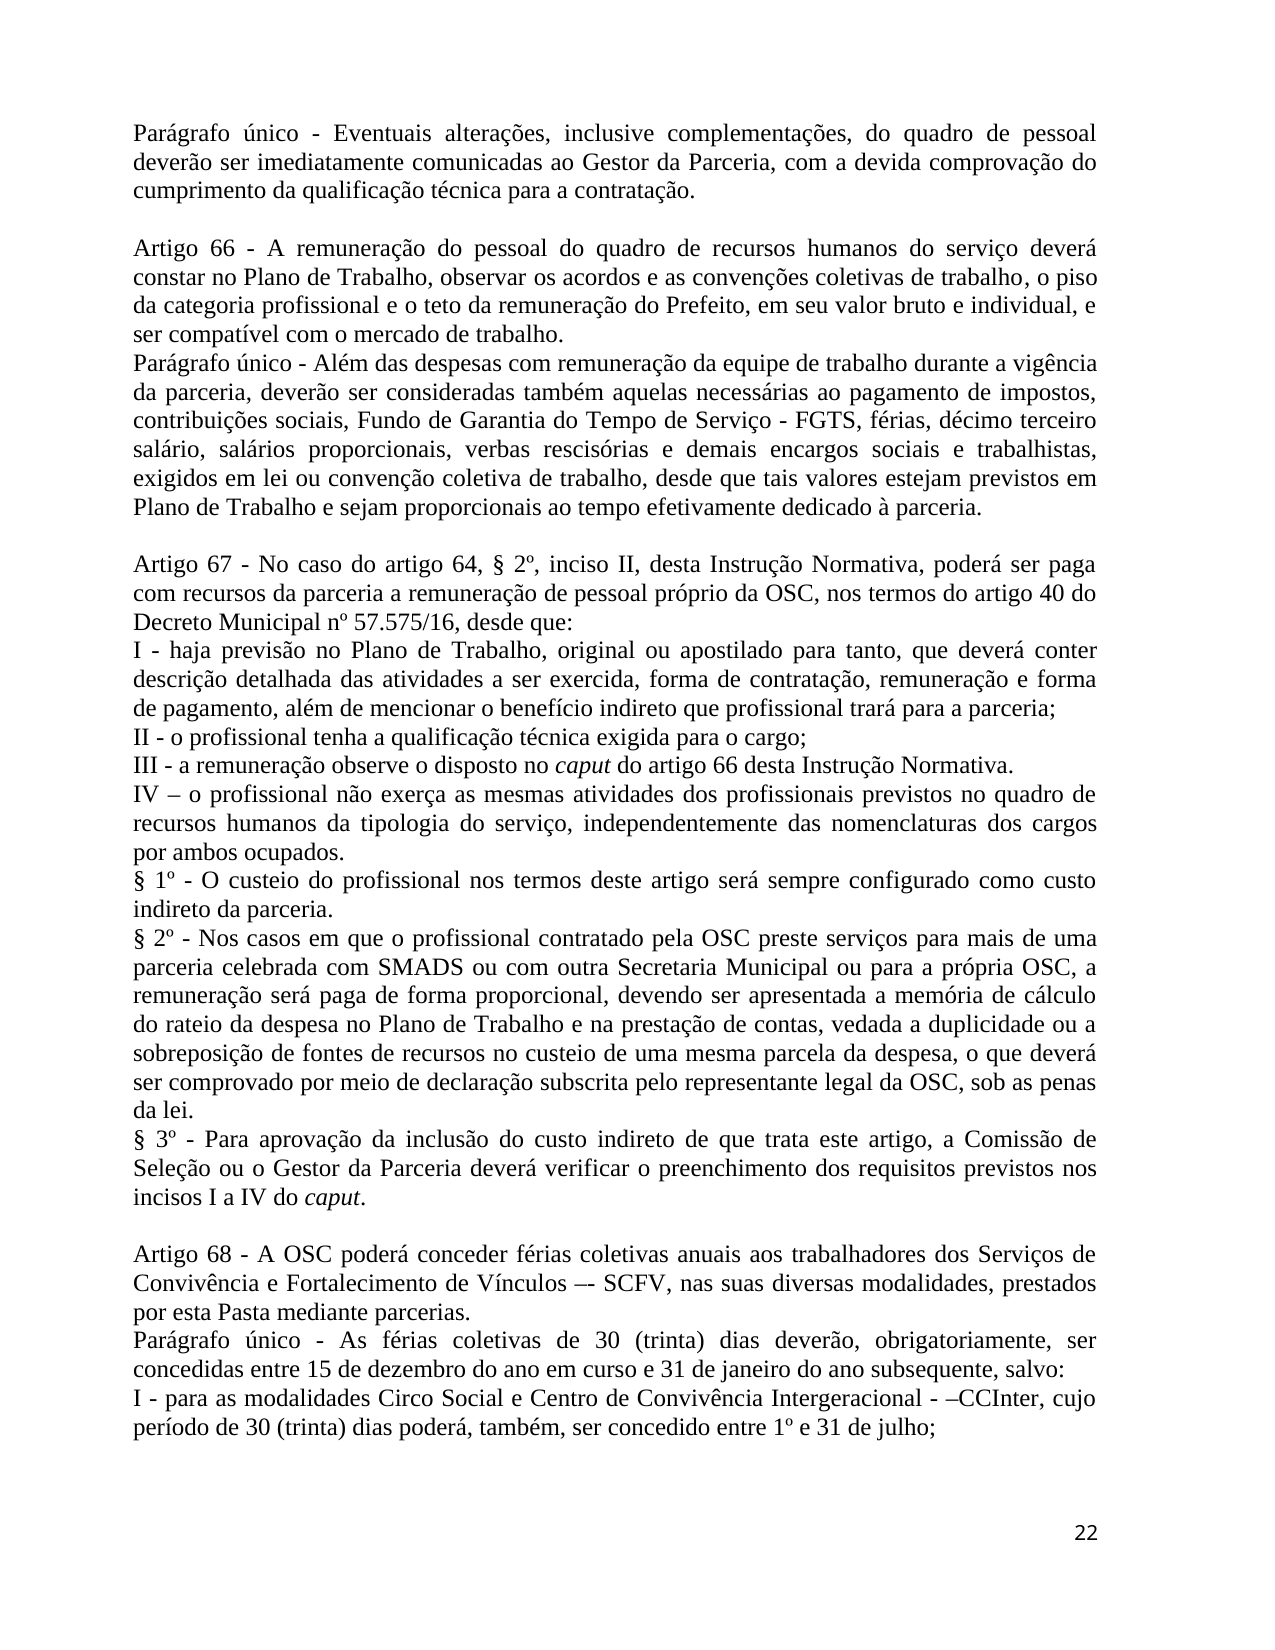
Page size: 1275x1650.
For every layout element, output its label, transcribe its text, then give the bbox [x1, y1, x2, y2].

text § 1º - O custeio do profissional nos termos deste artigo será sempre configurado como custo indireto da parceria. [133, 866, 1098, 923]
text § 3º - Para aprovação da inclusão do custo indireto de que trata este artigo, a Comissão de Seleção ou o Gestor da Parceria deverá verificar o preenchimento dos requisitos previstos nos incisos I a IV do caput. [133, 1124, 1098, 1211]
text I - para as modalidades Circo Social e Centro de Convivência Intergeracional - –CCInter, cujo período de 30 (trinta) dias poderá, também, ser concedido entre 1º e 31 de julho; [133, 1383, 1098, 1441]
text III - a remuneração observe o disposto no caput do artigo 66 desta Instrução Normativa. [133, 751, 1098, 779]
text II - o profissional tenha a qualificação técnica exigida para o cargo; [133, 722, 1098, 751]
text I - haja previsão no Plano de Trabalho, original ou apostilado para tanto, que deverá conter descrição detalhada das atividades a ser exercida, forma de contratação, remuneração e forma de pagamento, além de mencionar o benefício indireto que profissional trará para a parceria; [133, 636, 1098, 722]
text Parágrafo único - As férias coletivas de 30 (trinta) dias deverão, obrigatoriamente, ser concedidas entre 15 de dezembro do ano em curso e 31 de janeiro do ano subsequente, salvo: [133, 1326, 1098, 1383]
text IV – o profissional não exerça as mesmas atividades dos profissionais previstos no quadro de recursos humanos da tipologia do serviço, independentemente das nomenclaturas dos cargos por ambos ocupados. [133, 779, 1098, 866]
text Artigo 68 - A OSC poderá conceder férias coletivas anuais aos trabalhadores dos Serviços de Convivência e Fortalecimento de Vínculos –- SCFV, nas suas diversas modalidades, prestados por esta Pasta mediante parcerias. [133, 1239, 1098, 1326]
text Parágrafo único - Eventuais alterações, inclusive complementações, do quadro de pessoal deverão ser imediatamente comunicadas ao Gestor da Parceria, com a devida comprovação do cumprimento da qualificação técnica para a contratação. [133, 118, 1098, 204]
text § 2º - Nos casos em que o profissional contratado pela OSC preste serviços para mais de uma parceria celebrada com SMADS ou com outra Secretaria Municipal ou para a própria OSC, a remuneração será paga de forma proporcional, devendo ser apresentada a memória de cálculo do rateio da despesa no Plano de Trabalho e na prestação de contas, vedada a duplicidade ou a sobreposição de fontes de recursos no custeio de uma mesma parcela da despesa, o que deverá ser comprovado por meio de declaração subscrita pelo representante legal da OSC, sob as penas da lei. [133, 923, 1098, 1124]
text Parágrafo único - Além das despesas com remuneração da equipe de trabalho durante a vigência da parceria, deverão ser consideradas também aquelas necessárias ao pagamento de impostos, contribuições sociais, Fundo de Garantia do Tempo de Serviço - FGTS, férias, décimo terceiro salário, salários proporcionais, verbas rescisórias e demais encargos sociais e trabalhistas, exigidos em lei ou convenção coletiva de trabalho, desde que tais valores estejam previstos em Plano de Trabalho e sejam proporcionais ao tempo efetivamente dedicado à parceria. [133, 348, 1098, 521]
text Artigo 67 - No caso do artigo 64, § 2º, inciso II, desta Instrução Normativa, poderá ser paga com recursos da parceria a remuneração de pessoal próprio da OSC, nos termos do artigo 40 do Decreto Municipal nº 57.575/16, desde que: [133, 549, 1098, 636]
text Artigo 66 - A remuneração do pessoal do quadro de recursos humanos do serviço deverá constar no Plano de Trabalho, observar os acordos e as convenções coletivas de trabalho, o piso da categoria profissional e o teto da remuneração do Prefeito, em seu valor bruto e individual, e ser compatível com o mercado de trabalho. [133, 233, 1098, 348]
